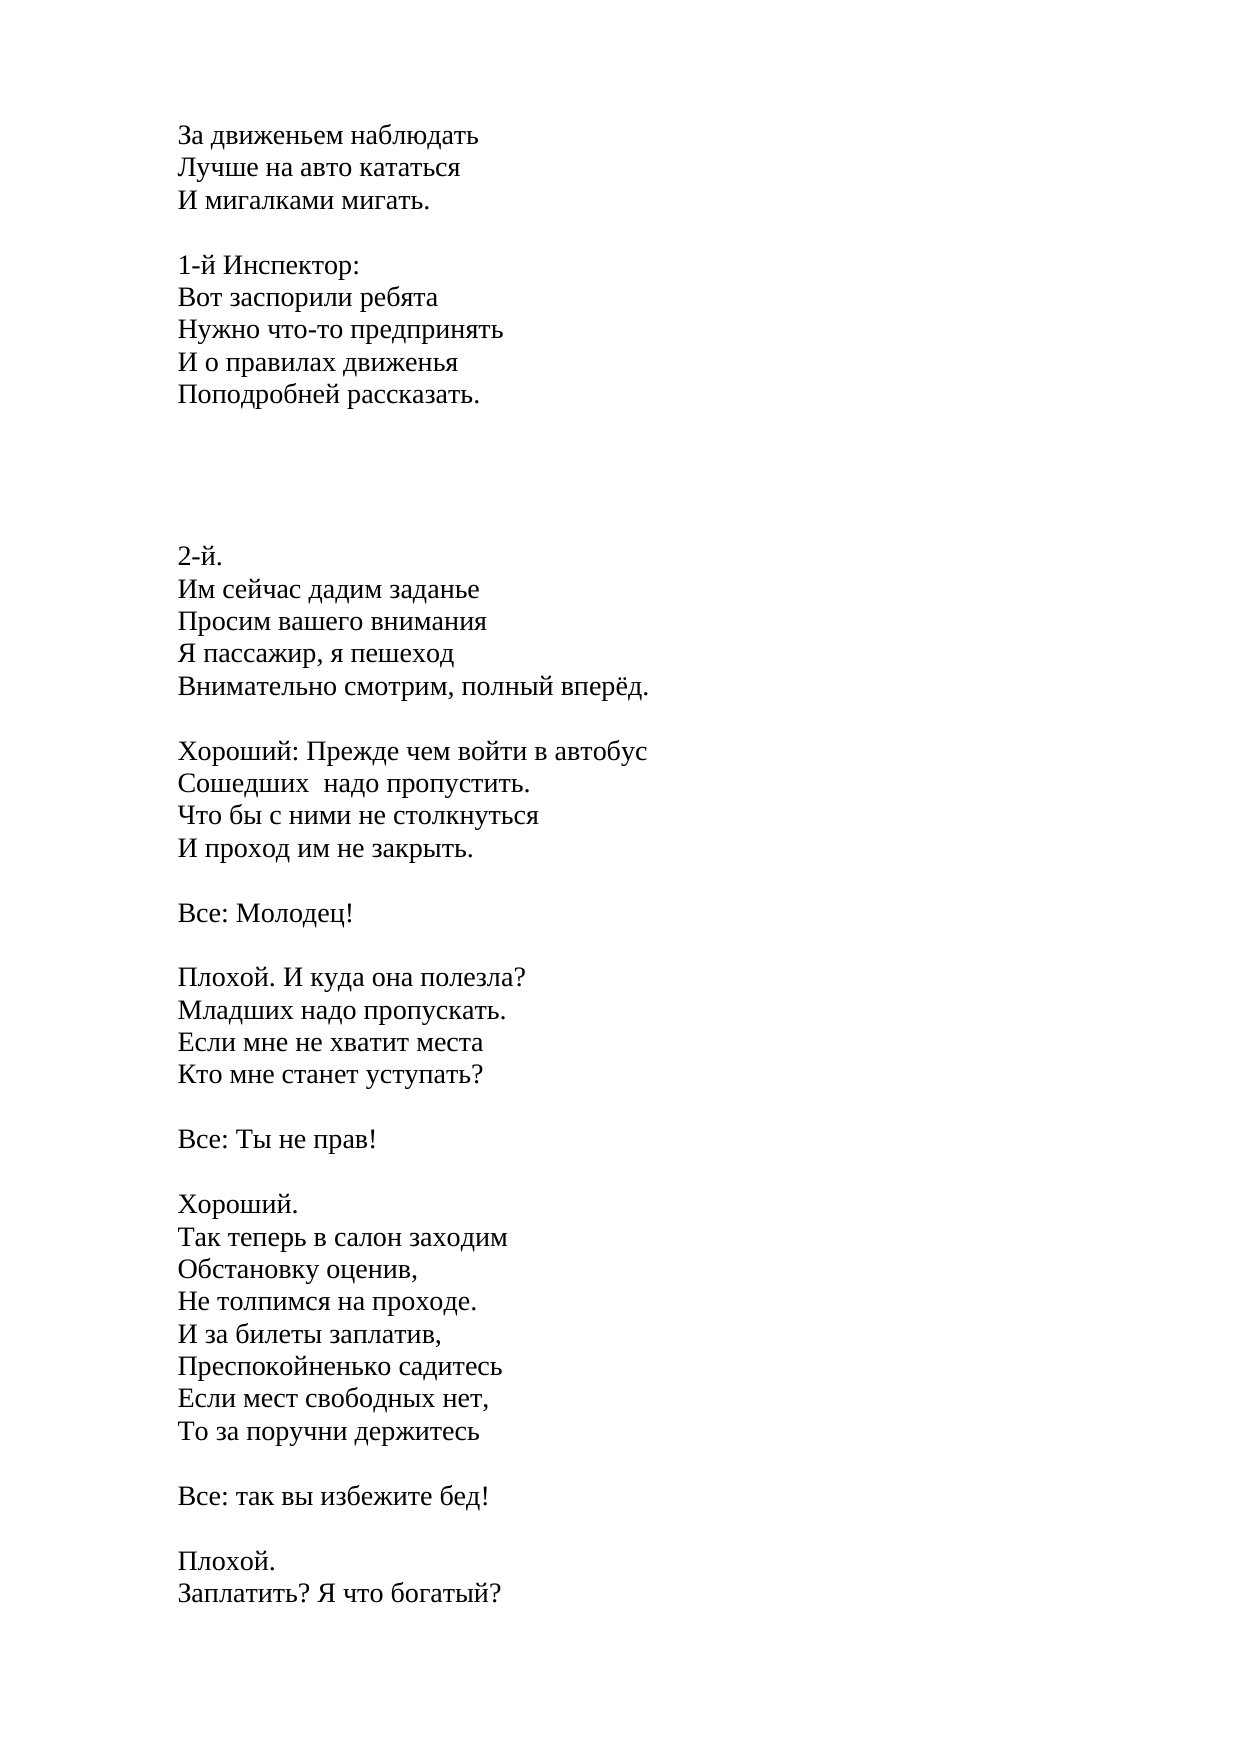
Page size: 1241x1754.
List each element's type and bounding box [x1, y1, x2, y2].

text [177, 118, 1152, 1608]
